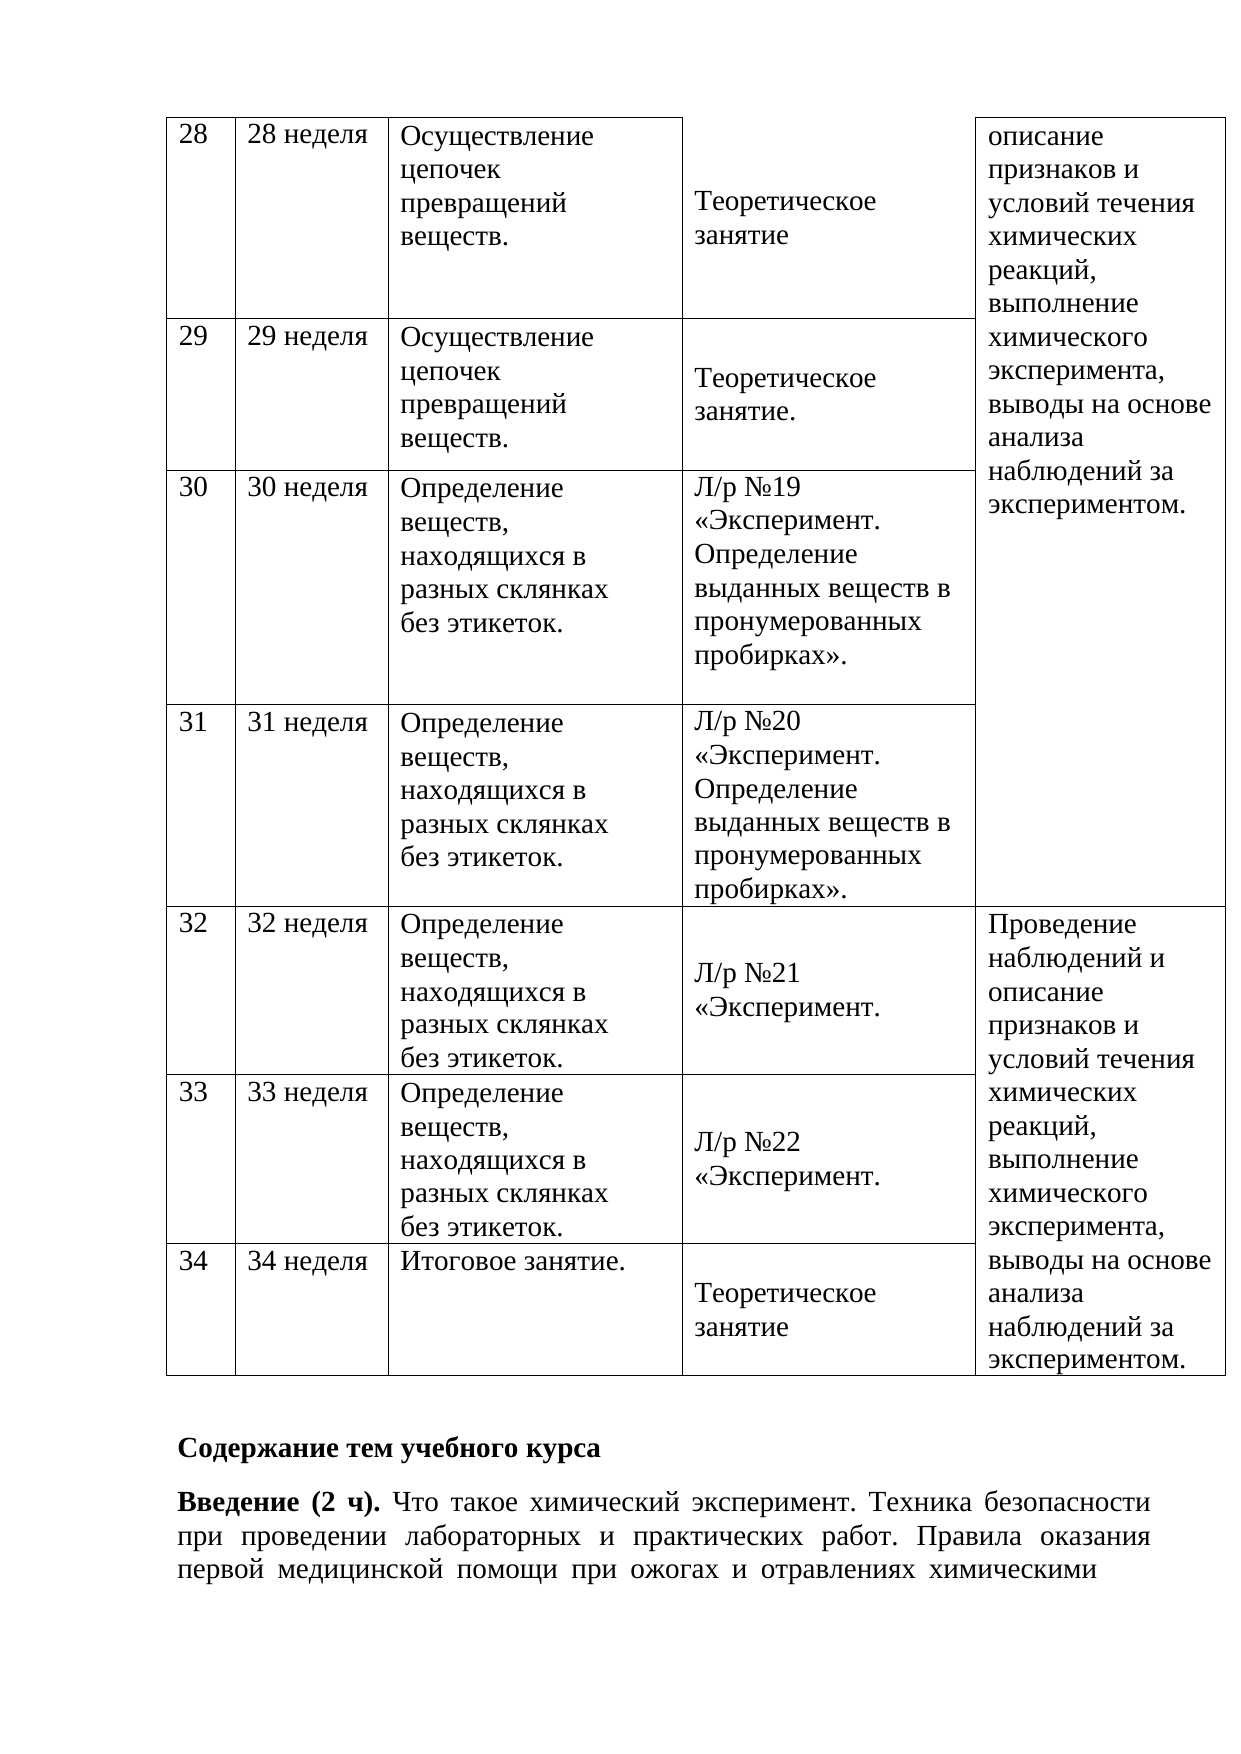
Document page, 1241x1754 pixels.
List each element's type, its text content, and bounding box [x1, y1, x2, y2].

table_cell Л/р №22 «Эксперимент. [683, 1075, 975, 1243]
table_cell Определение веществ, находящихся в разных склянках без этикеток. [389, 1075, 682, 1243]
table_header Осуществление цепочек превращений веществ. [389, 118, 682, 318]
table_cell 29 [167, 319, 235, 469]
table_cell 31 неделя [236, 705, 388, 906]
table_cell 32 [167, 907, 235, 1074]
table_cell Теоретическое занятие. [683, 319, 975, 469]
table_cell 33 [167, 1075, 235, 1243]
table_cell Л/р №21 «Эксперимент. [683, 907, 975, 1074]
table_cell Л/р №19 «Эксперимент. Определение выданных веществ в пронумерованных пробирках». [683, 471, 975, 704]
table_cell Определение веществ, находящихся в разных склянках без этикеток. [389, 471, 682, 704]
table_header описание признаков и условий течения химических реакций, выполнение химического эксперимента, выводы на основе анализа наблюдений за экспериментом. [976, 118, 1225, 906]
table_cell Определение веществ, находящихся в разных склянках без этикеток. [389, 705, 682, 906]
text Введение (2 ч). Что такое химический эксперимент. Техника безопасности при проведении лабораторных и практических работ. Правила оказания первой медицинской помощи при ожогах и отравлениях химическими [177, 1484, 1151, 1585]
table_cell Осуществление цепочек превращений веществ. [389, 319, 682, 469]
table_cell 32 неделя [236, 907, 388, 1074]
table_cell Л/р №20 «Эксперимент. Определение выданных веществ в пронумерованных пробирках». [683, 705, 975, 906]
text Содержание тем учебного курса [177, 1430, 1238, 1463]
table_cell Определение веществ, находящихся в разных склянках без этикеток. [389, 907, 682, 1074]
table_cell 34 [167, 1244, 235, 1375]
table_cell 31 [167, 705, 235, 906]
table_cell Итоговое занятие. [389, 1244, 682, 1375]
table_cell Проведение наблюдений и описание признаков и условий течения химических реакций, выполнение химического эксперимента, выводы на основе анализа наблюдений за экспериментом. [976, 907, 1225, 1375]
table_header 28 [167, 118, 235, 318]
table_cell 30 [167, 471, 235, 704]
table_header 28 неделя [236, 118, 388, 318]
table_cell Теоретическое занятие [683, 1244, 975, 1375]
table_cell 29 неделя [236, 319, 388, 469]
table_cell 34 неделя [236, 1244, 388, 1375]
table_cell 30 неделя [236, 471, 388, 704]
table_header Теоретическое занятие [683, 117, 975, 318]
table_cell 33 неделя [236, 1075, 388, 1243]
